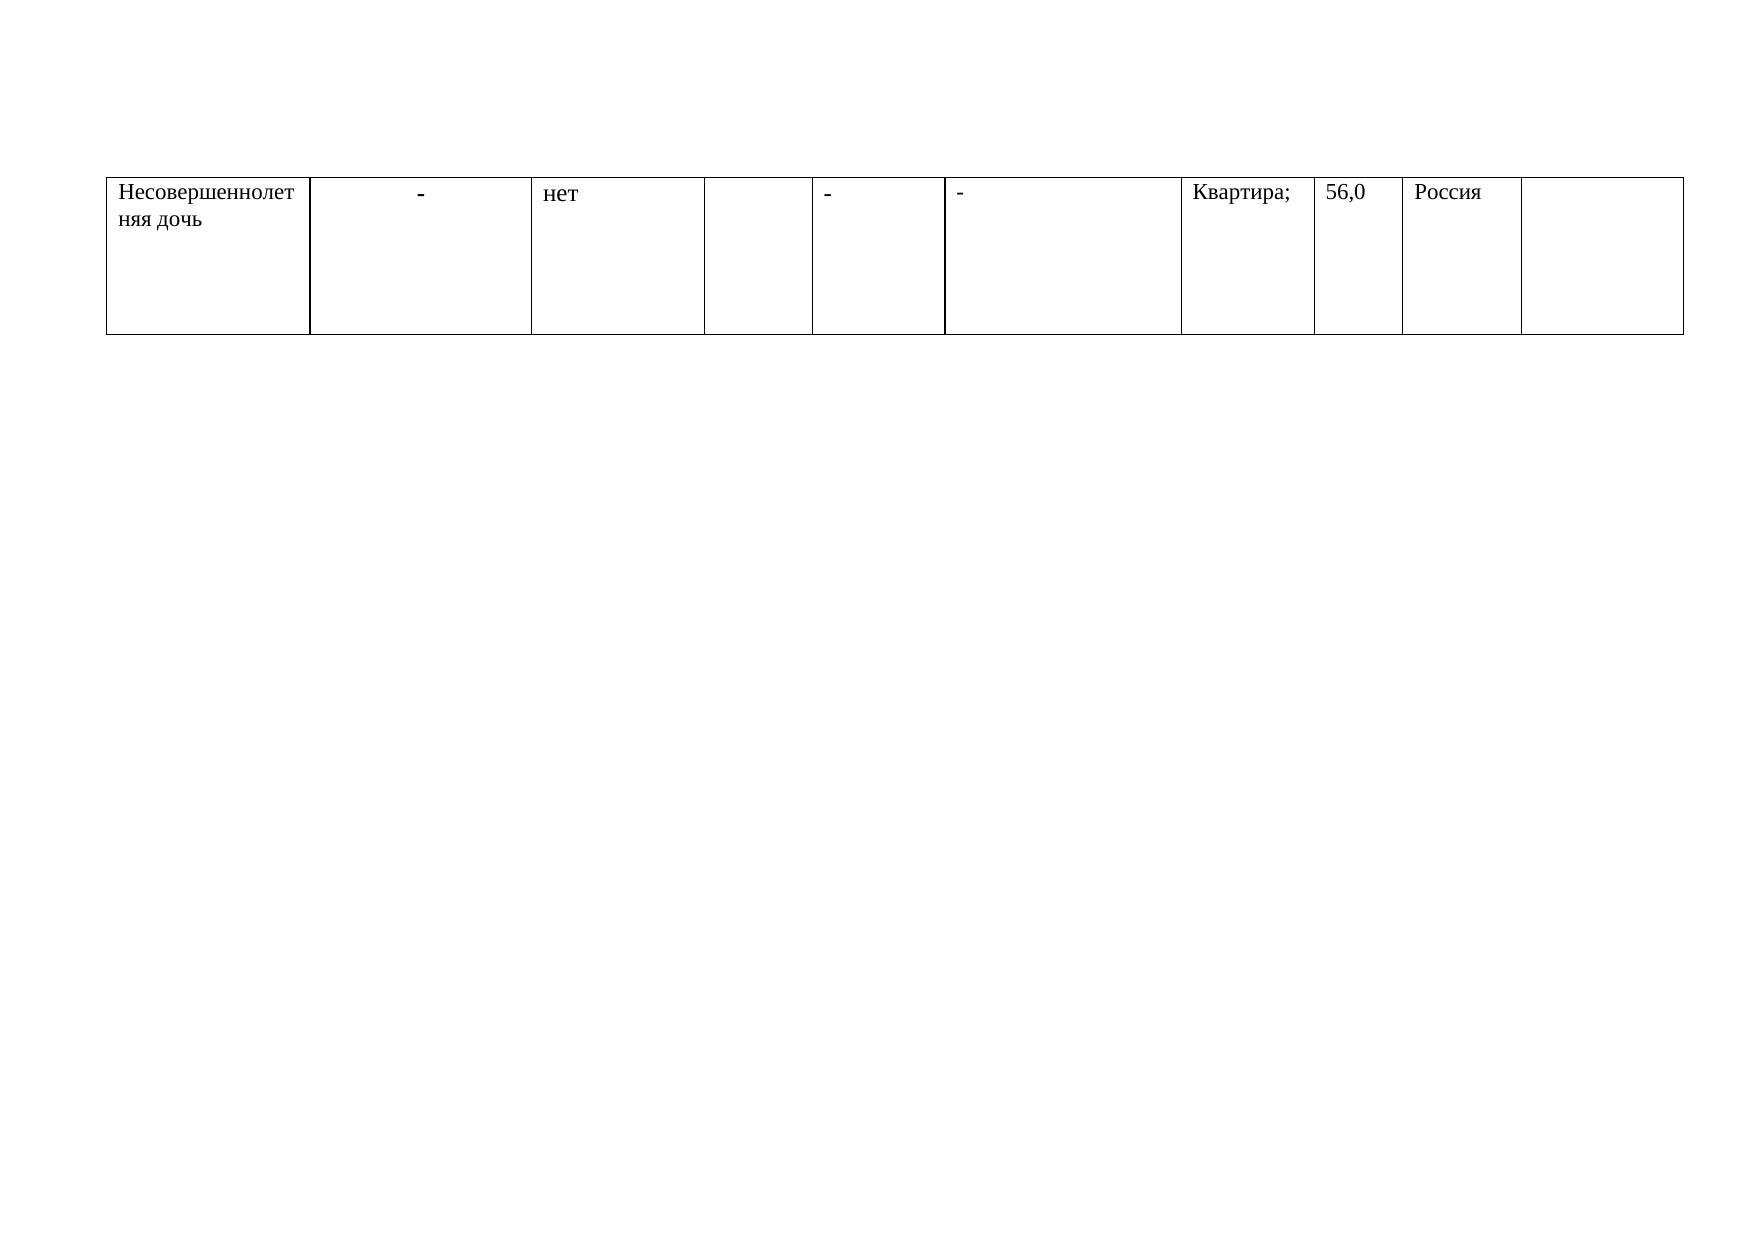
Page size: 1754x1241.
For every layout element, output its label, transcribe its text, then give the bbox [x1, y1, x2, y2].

table_cell Россия [1403, 178, 1521, 334]
table_cell [705, 178, 812, 334]
table_cell 56,0 [1315, 178, 1402, 334]
table_cell [1522, 178, 1683, 334]
table_cell - [946, 178, 1181, 334]
table_cell нет [532, 178, 704, 334]
table_cell - [813, 178, 944, 334]
table_cell Квартира; [1182, 178, 1314, 334]
table_cell - [311, 178, 531, 334]
table_cell Несовершеннолетняя дочь [107, 178, 309, 334]
